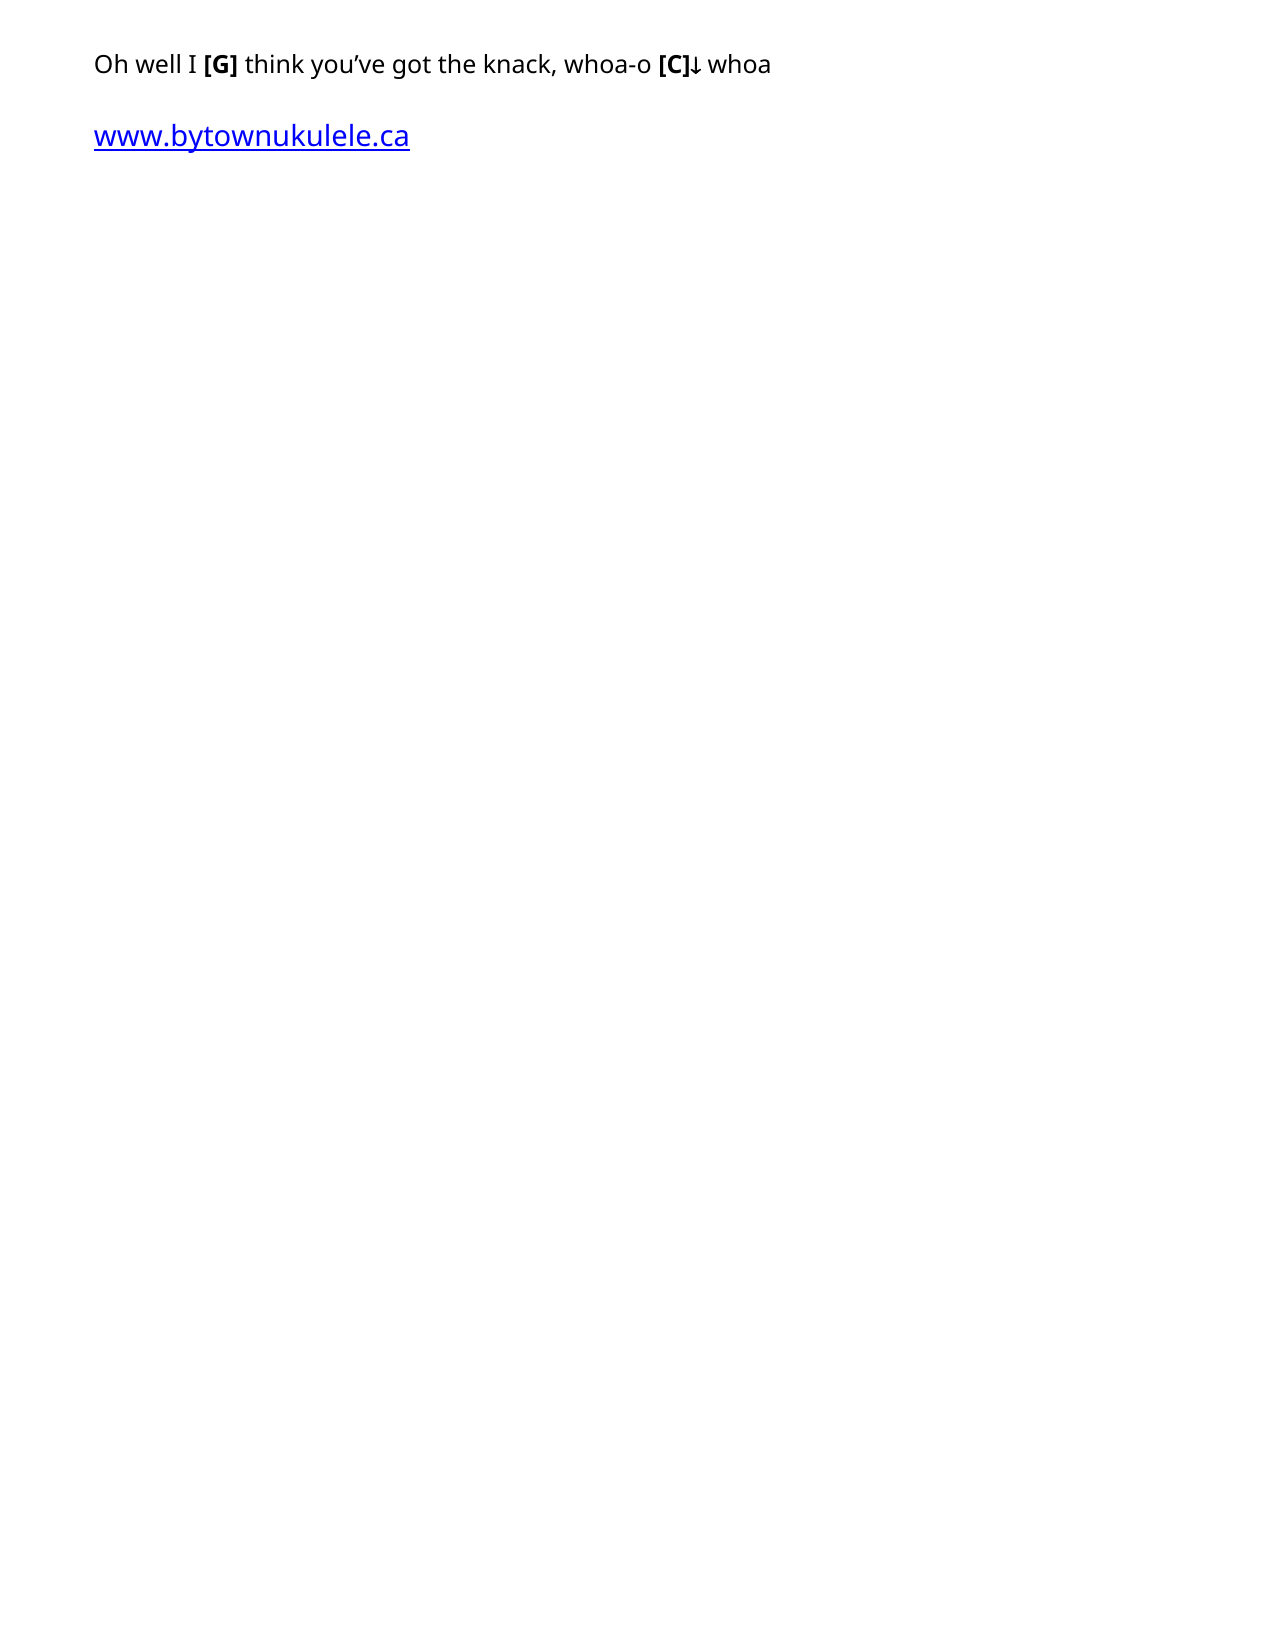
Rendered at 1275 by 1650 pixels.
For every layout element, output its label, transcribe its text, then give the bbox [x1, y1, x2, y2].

text Oh well I [G] think you’ve got the knack, whoa-o [C] whoa [94, 47, 1256, 81]
text www.bytownukulele.ca [94, 115, 1256, 155]
